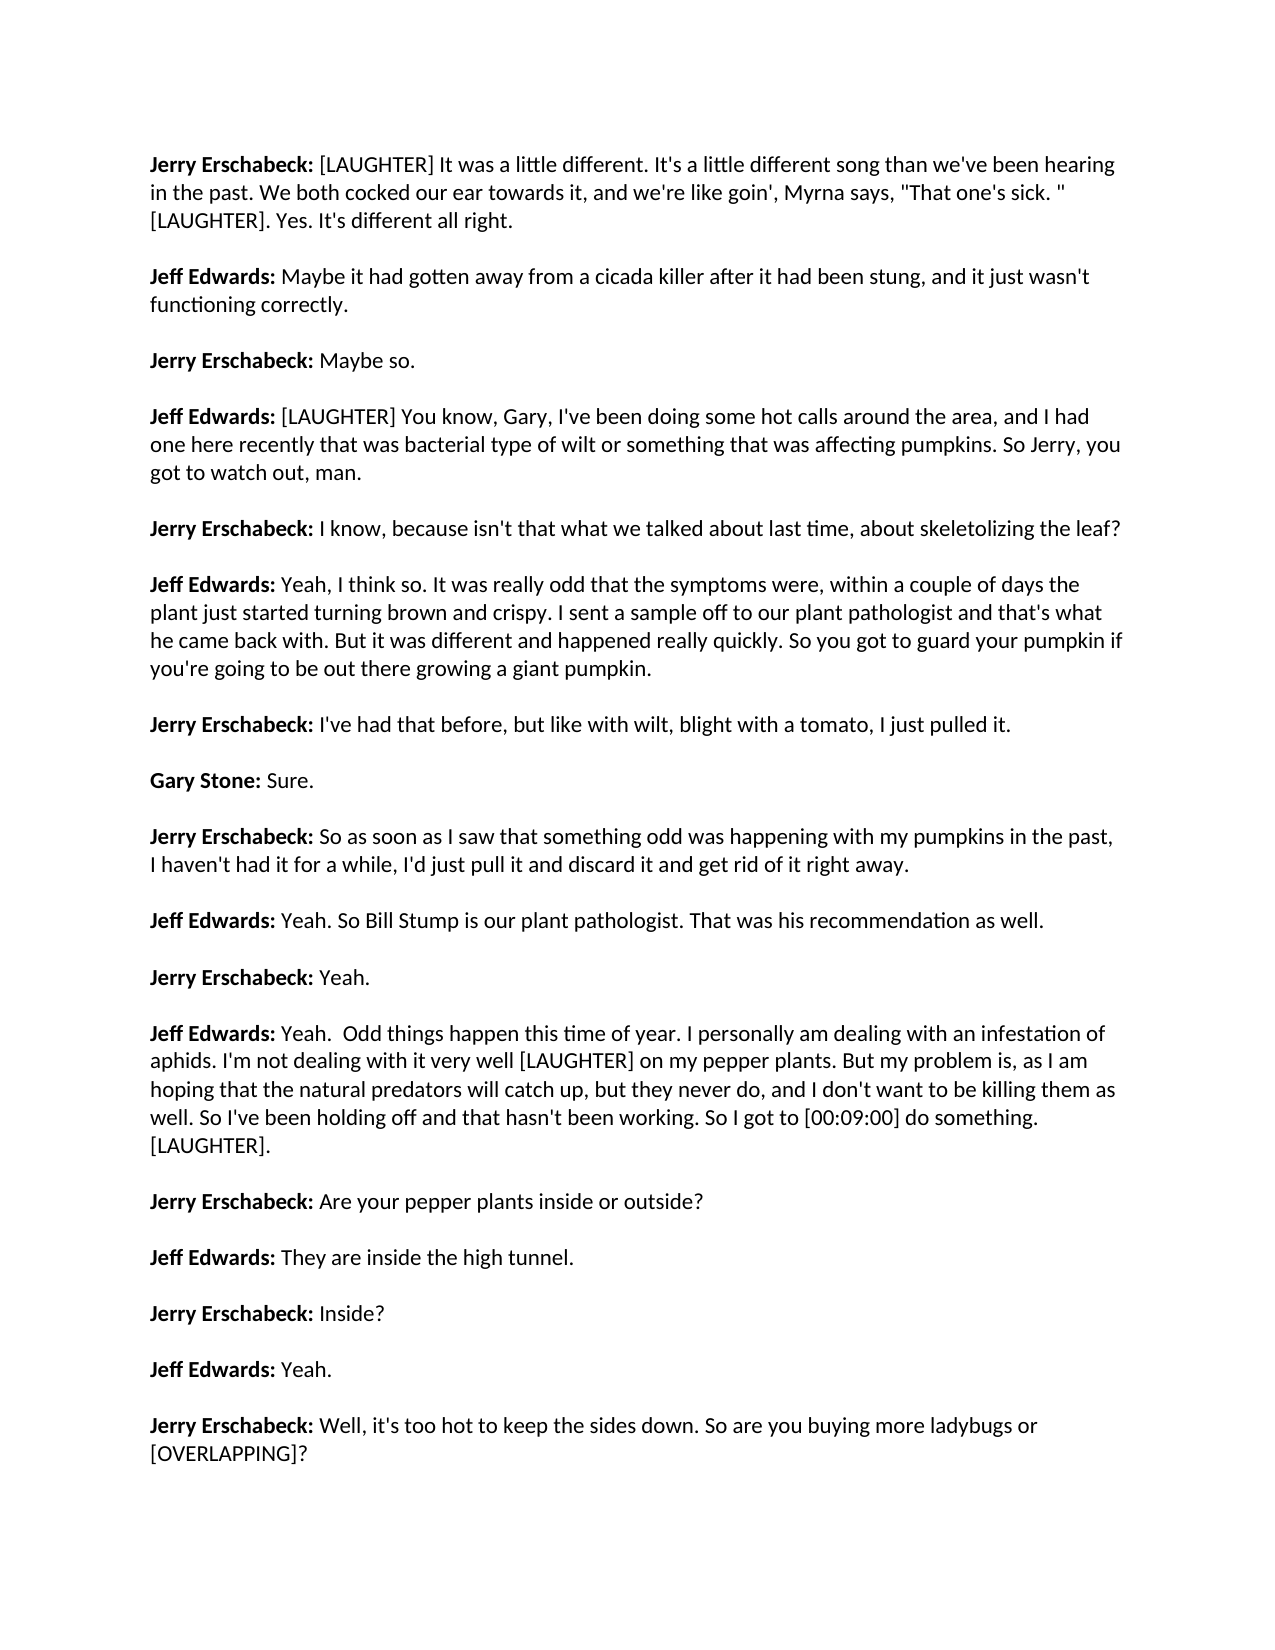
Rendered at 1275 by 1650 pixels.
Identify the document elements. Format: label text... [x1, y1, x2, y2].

text Jeff Edwards: Yeah. So Bill Stump is our plant pathologist. That was his recommendation as well. [150, 907, 1125, 934]
text Jerry Erschabeck: I know, because isn't that what we talked about last time, about skeletolizing the leaf? [150, 514, 1125, 542]
text Jeff Edwards: [LAUGHTER] You know, Gary, I've been doing some hot calls around the area, and I had one here recently that was bacterial type of wilt or something that was affecting pumpkins. So Jerry, you got to watch out, man. [150, 402, 1125, 486]
text Jerry Erschabeck: Well, it's too hot to keep the sides down. So are you buying more ladybugs or [OVERLAPPING]? [150, 1411, 1125, 1467]
text Jeff Edwards: Maybe it had gotten away from a cicada killer after it had been stung, and it just wasn't functioning correctly. [150, 262, 1125, 318]
text Jeff Edwards: Yeah, I think so. It was really odd that the symptoms were, within a couple of days the plant just started turning brown and crispy. I sent a sample off to our plant pathologist and that's what he came back with. But it was different and happened really quickly. So you got to guard your pumpkin if you're going to be out there growing a giant pumpkin. [150, 570, 1125, 682]
text Jerry Erschabeck: Are your pepper plants inside or outside? [150, 1187, 1125, 1215]
text Jerry Erschabeck: Yeah. [150, 963, 1125, 991]
text Jerry Erschabeck: Inside? [150, 1299, 1125, 1327]
text Jeff Edwards: Yeah. Odd things happen this time of year. I personally am dealing with an infestation of aphids. I'm not dealing with it very well [LAUGHTER] on my pepper plants. But my problem is, as I am hoping that the natural predators will catch up, but they never do, and I don't want to be killing them as well. So I've been holding off and that hasn't been working. So I got to [00:09:00] do something. [LAUGHTER]. [150, 1019, 1125, 1159]
text Jerry Erschabeck: I've had that before, but like with wilt, blight with a tomato, I just pulled it. [150, 710, 1125, 738]
text Gary Stone: Sure. [150, 766, 1125, 794]
text Jerry Erschabeck: Maybe so. [150, 346, 1125, 374]
text Jerry Erschabeck: [LAUGHTER] It was a little different. It's a little different song than we've been hearing in the past. We both cocked our ear towards it, and we're like goin', Myrna says, "That one's sick. " [LAUGHTER]. Yes. It's different all right. [150, 150, 1125, 234]
text Jeff Edwards: They are inside the high tunnel. [150, 1243, 1125, 1271]
text Jerry Erschabeck: So as soon as I saw that something odd was happening with my pumpkins in the past, I haven't had it for a while, I'd just pull it and discard it and get rid of it right away. [150, 822, 1125, 878]
text Jeff Edwards: Yeah. [150, 1355, 1125, 1383]
